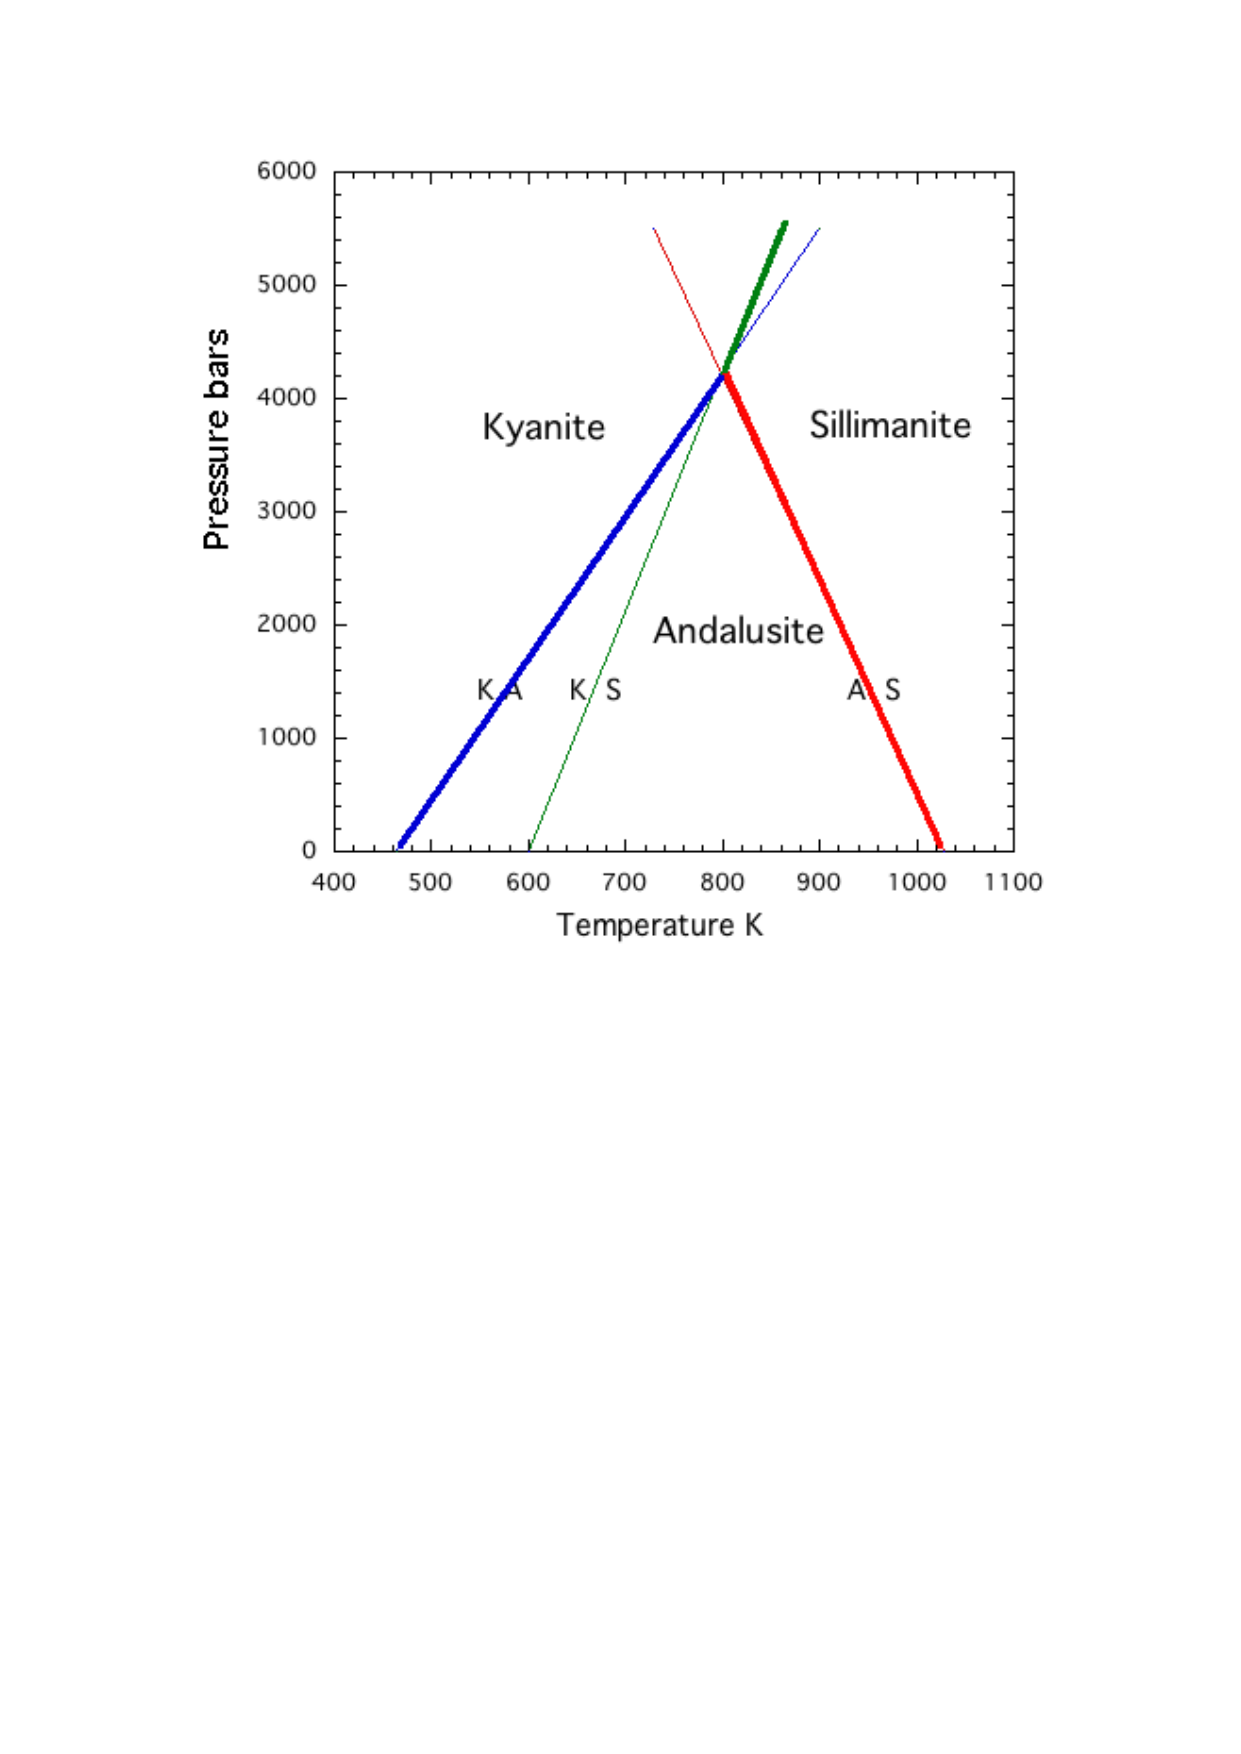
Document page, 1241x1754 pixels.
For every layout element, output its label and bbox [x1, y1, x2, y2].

picture [187, 150, 1053, 953]
